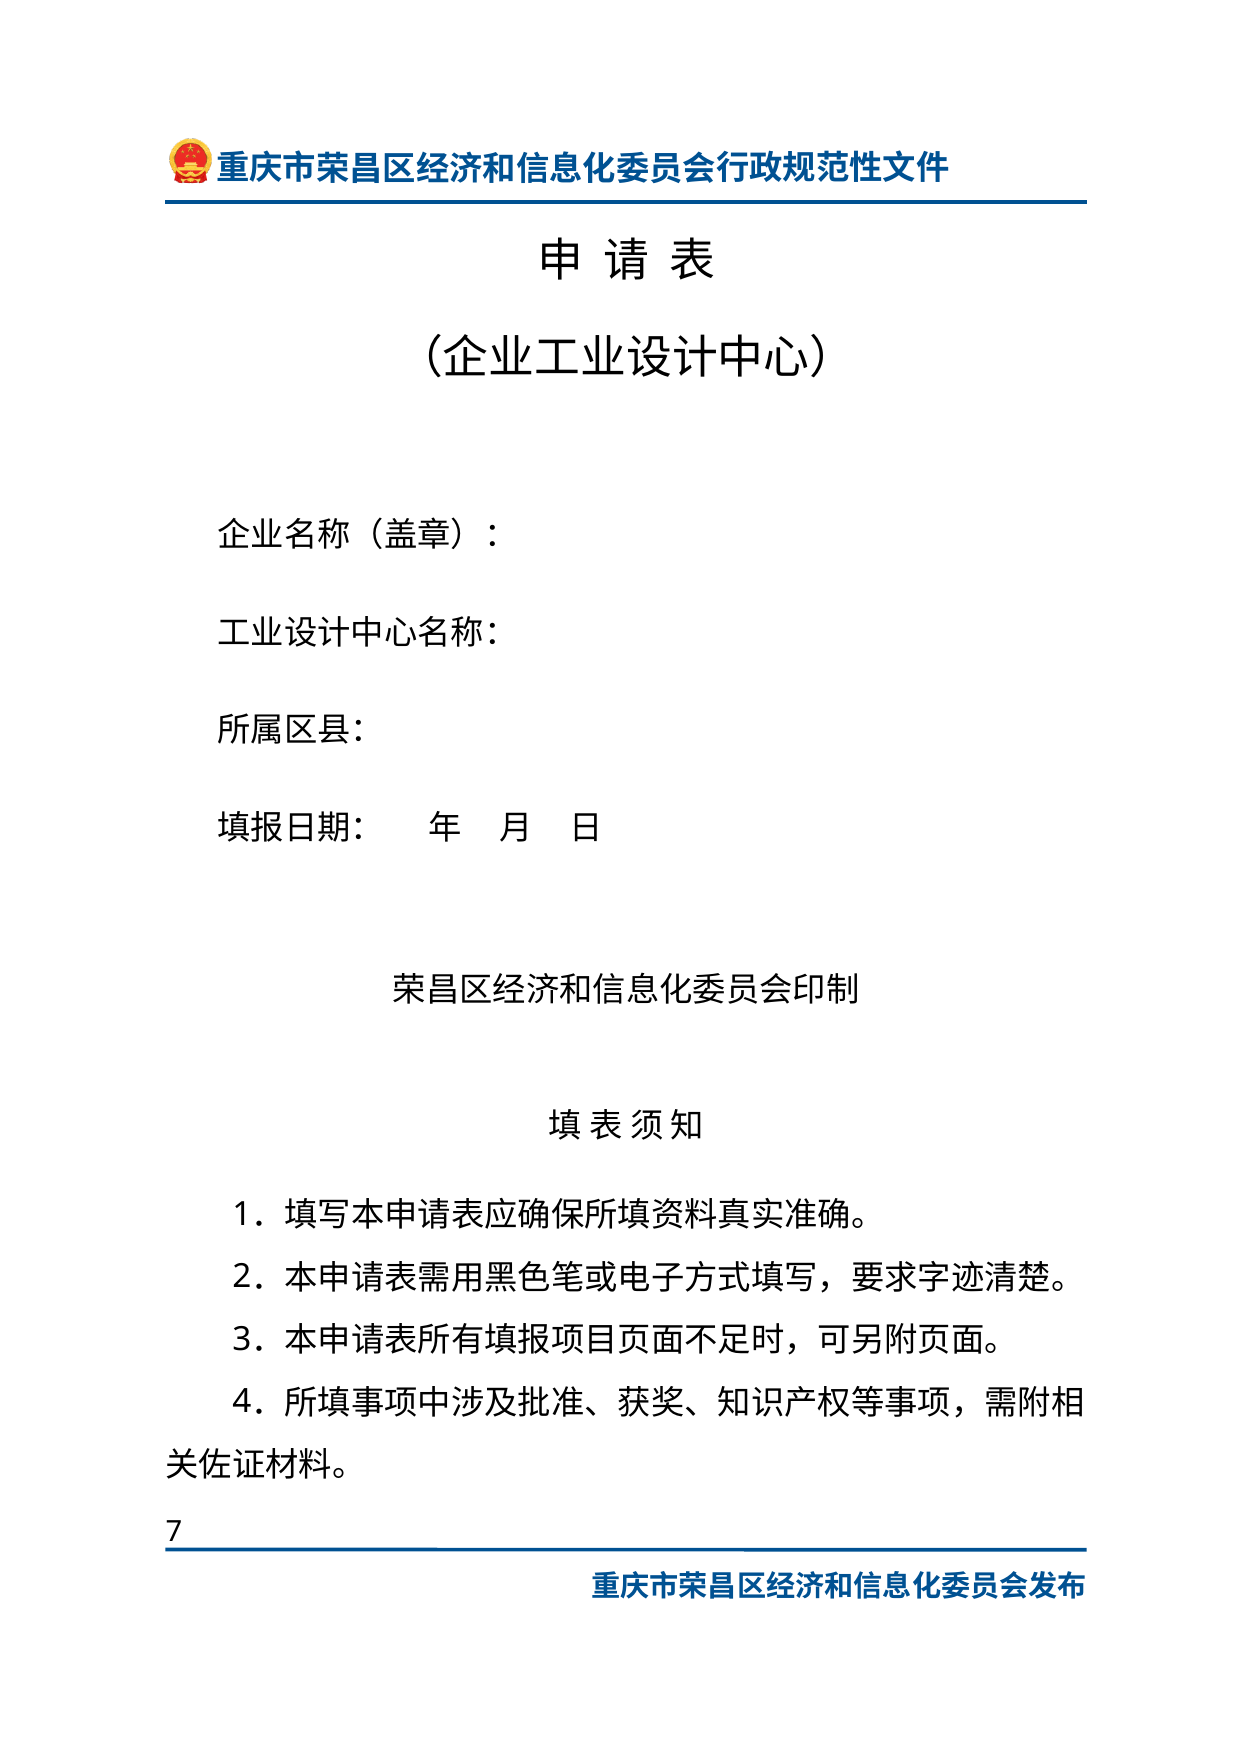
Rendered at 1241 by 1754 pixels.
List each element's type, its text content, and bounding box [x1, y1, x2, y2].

text 3．本申请表所有填报项目页面不足时，可另附页面。 [165, 1299, 1087, 1361]
text 填报日期： 年 月 日 [165, 792, 1087, 857]
text 荣昌区经济和信息化委员会印制 [165, 955, 1087, 1020]
picture [165, 136, 216, 187]
text 1．填写本申请表应确保所填资料真实准确。 [165, 1174, 1087, 1236]
text 填 表 须 知 [165, 1085, 1087, 1147]
text 企业名称（盖章）： [165, 500, 1087, 565]
text 所属区县： [165, 695, 1087, 760]
text 申 请 表 [165, 207, 1087, 305]
text （企业工业设计中心） [165, 305, 1087, 402]
text 2．本申请表需用黑色笔或电子方式填写，要求字迹清楚。 [165, 1236, 1087, 1299]
text 工业设计中心名称： [165, 597, 1087, 662]
text 4．所填事项中涉及批准、获奖、知识产权等事项，需附相关佐证材料。 [165, 1361, 1087, 1486]
